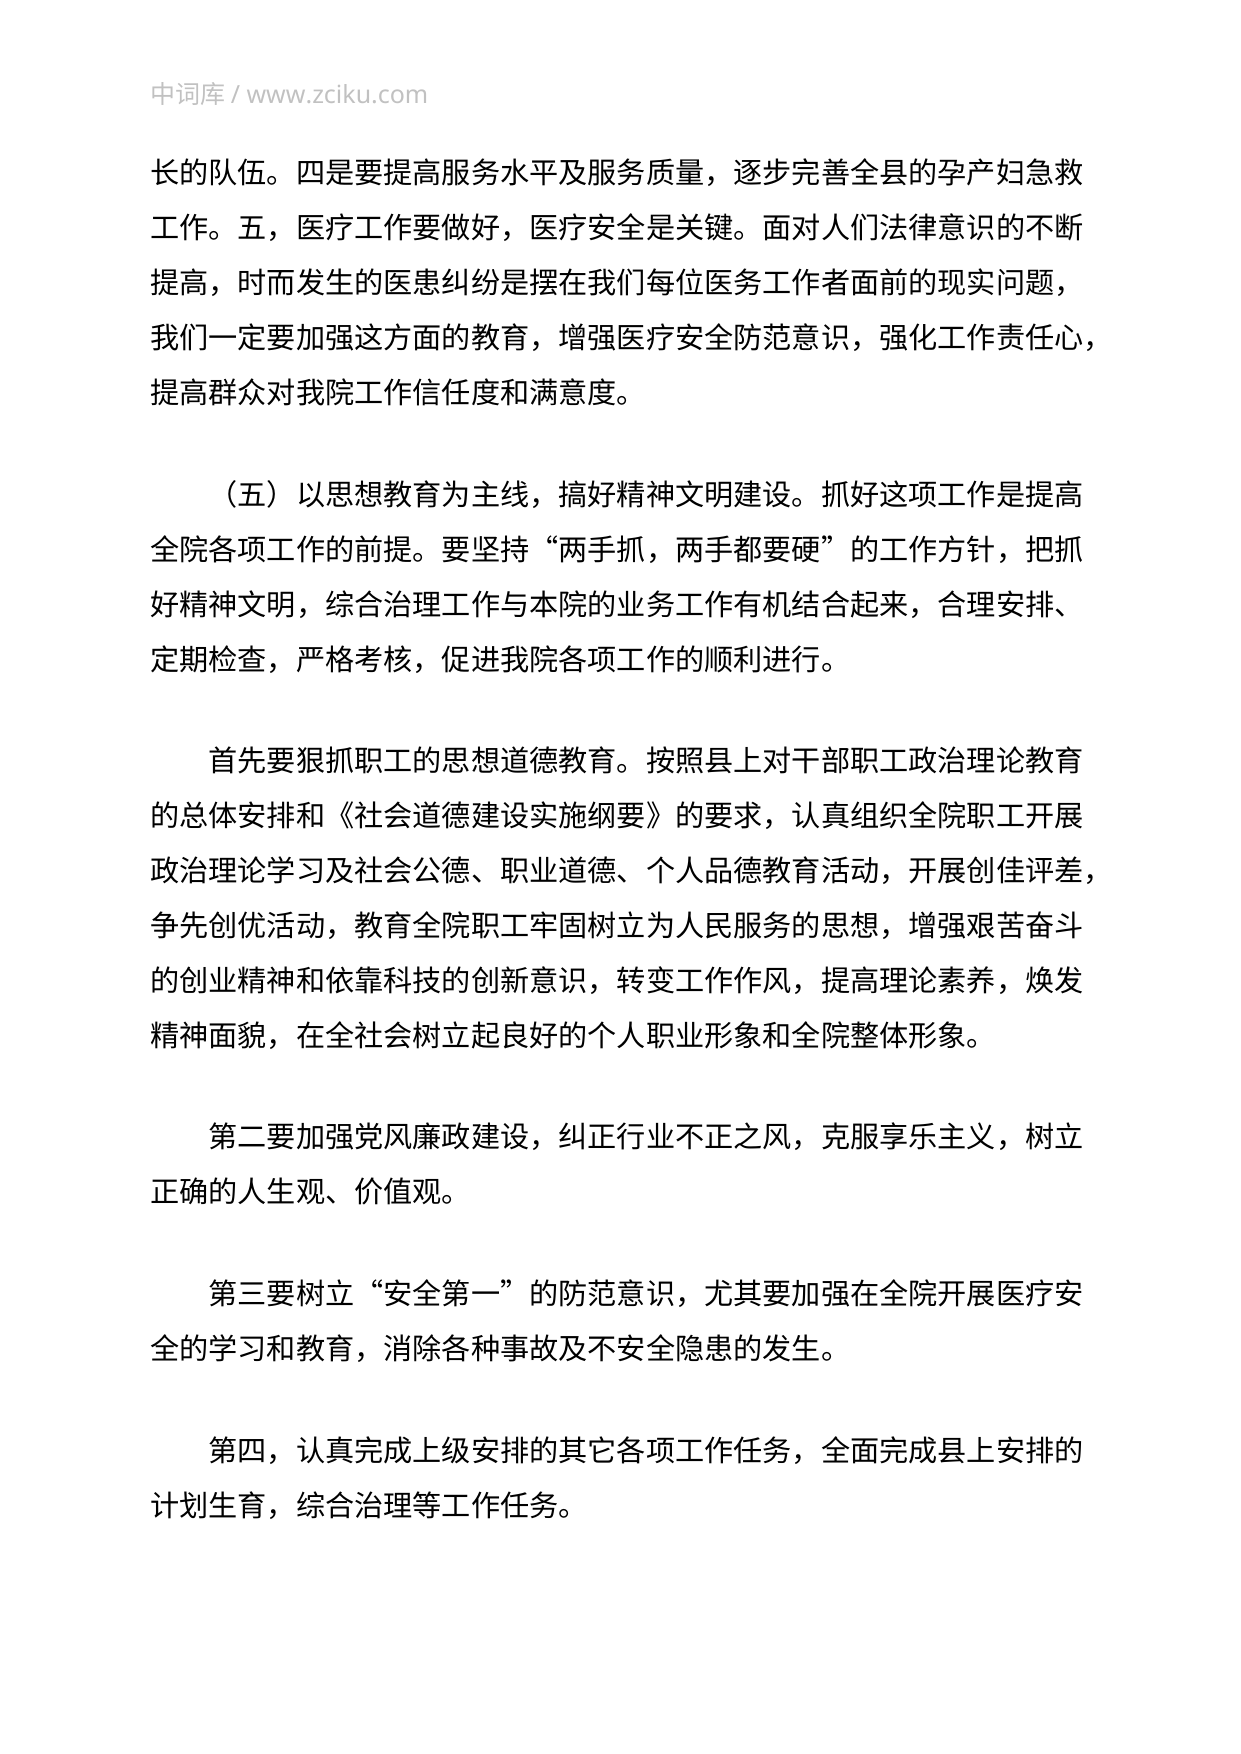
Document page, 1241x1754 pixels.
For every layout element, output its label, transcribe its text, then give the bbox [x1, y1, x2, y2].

text 首先要狠抓职工的思想道德教育。按照县上对干部职工政治理论教育的总体安排和《社会道德建设实施纲要》的要求，认真组织全院职工开展政治理论学习及社会公德、职业道德、个人品德教育活动，开展创佳评差，争先创优活动，教育全院职工牢固树立为人民服务的思想，增强艰苦奋斗的创业精神和依靠科技的创新意识，转变工作作风，提高理论素养，焕发精神面貌，在全社会树立起良好的个人职业形象和全院整体形象。 [150, 738, 1090, 1054]
text 第四，认真完成上级安排的其它各项工作任务，全面完成县上安排的计划生育，综合治理等工作任务。 [150, 1427, 1090, 1524]
text 第二要加强党风廉政建设，纠正行业不正之风，克服享乐主义，树立正确的人生观、价值观。 [150, 1114, 1090, 1211]
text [150, 150, 1090, 412]
text （五）以思想教育为主线，搞好精神文明建设。抓好这项工作是提高全院各项工作的前提。要坚持“两手抓，两手都要硬”的工作方针，把抓好精神文明，综合治理工作与本院的业务工作有机结合起来，合理安排、定期检查，严格考核，促进我院各项工作的顺利进行。 [150, 471, 1090, 678]
text 第三要树立“安全第一”的防范意识，尤其要加强在全院开展医疗安全的学习和教育，消除各种事故及不安全隐患的发生。 [150, 1271, 1090, 1368]
